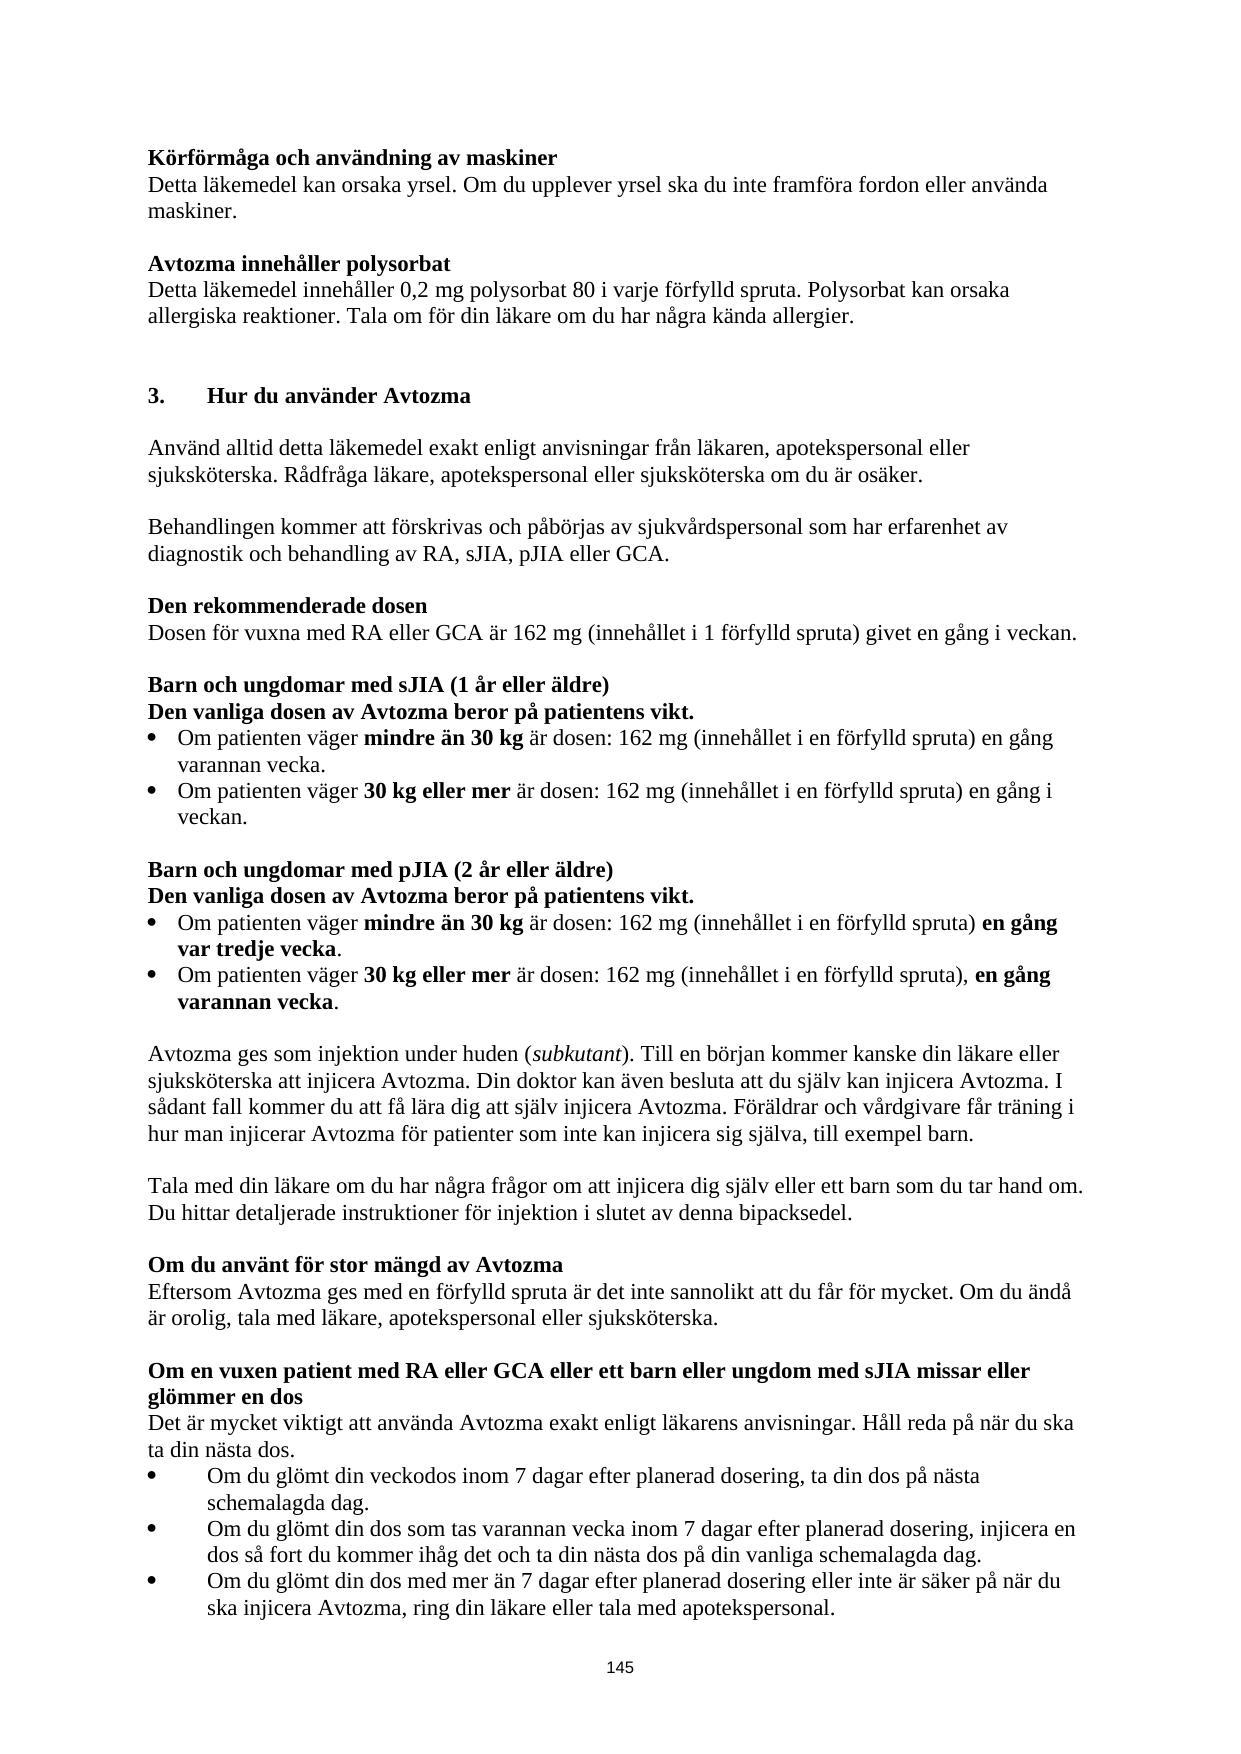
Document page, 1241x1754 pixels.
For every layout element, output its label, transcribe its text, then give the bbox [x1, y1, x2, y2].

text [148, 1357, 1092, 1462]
text Behandlingen kommer att förskrivas och påbörjas av sjukvårdspersonal som har erfarenhet av diagnostik och behandling av RA, sJIA, pJIA eller GCA. [148, 513, 1092, 566]
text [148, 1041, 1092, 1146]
text Detta läkemedel kan orsaka yrsel. Om du upplever yrsel ska du inte framföra fordon eller använda maskiner. [148, 171, 1092, 223]
text Körförmåga och användning av maskiner [148, 144, 1092, 171]
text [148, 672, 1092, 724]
text Avtozma innehåller polysorbat [148, 250, 1092, 276]
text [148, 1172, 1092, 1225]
subtitle 3. Hur du använder Avtozma [148, 382, 1092, 408]
text Använd alltid detta läkemedel exakt enligt anvisningar från läkaren, apotekspersonal eller sjuksköterska. Rådfråga läkare, apotekspersonal eller sjuksköterska om du är osäker. [148, 434, 1092, 487]
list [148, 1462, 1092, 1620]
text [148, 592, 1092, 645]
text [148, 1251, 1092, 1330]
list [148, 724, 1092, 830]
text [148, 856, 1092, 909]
text Detta läkemedel innehåller 0,2 mg polysorbat 80 i varje förfylld spruta. Polysorbat kan orsaka allergiska reaktioner. Tala om för din läkare om du har några kända allergier. [148, 276, 1092, 329]
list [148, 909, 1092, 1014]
